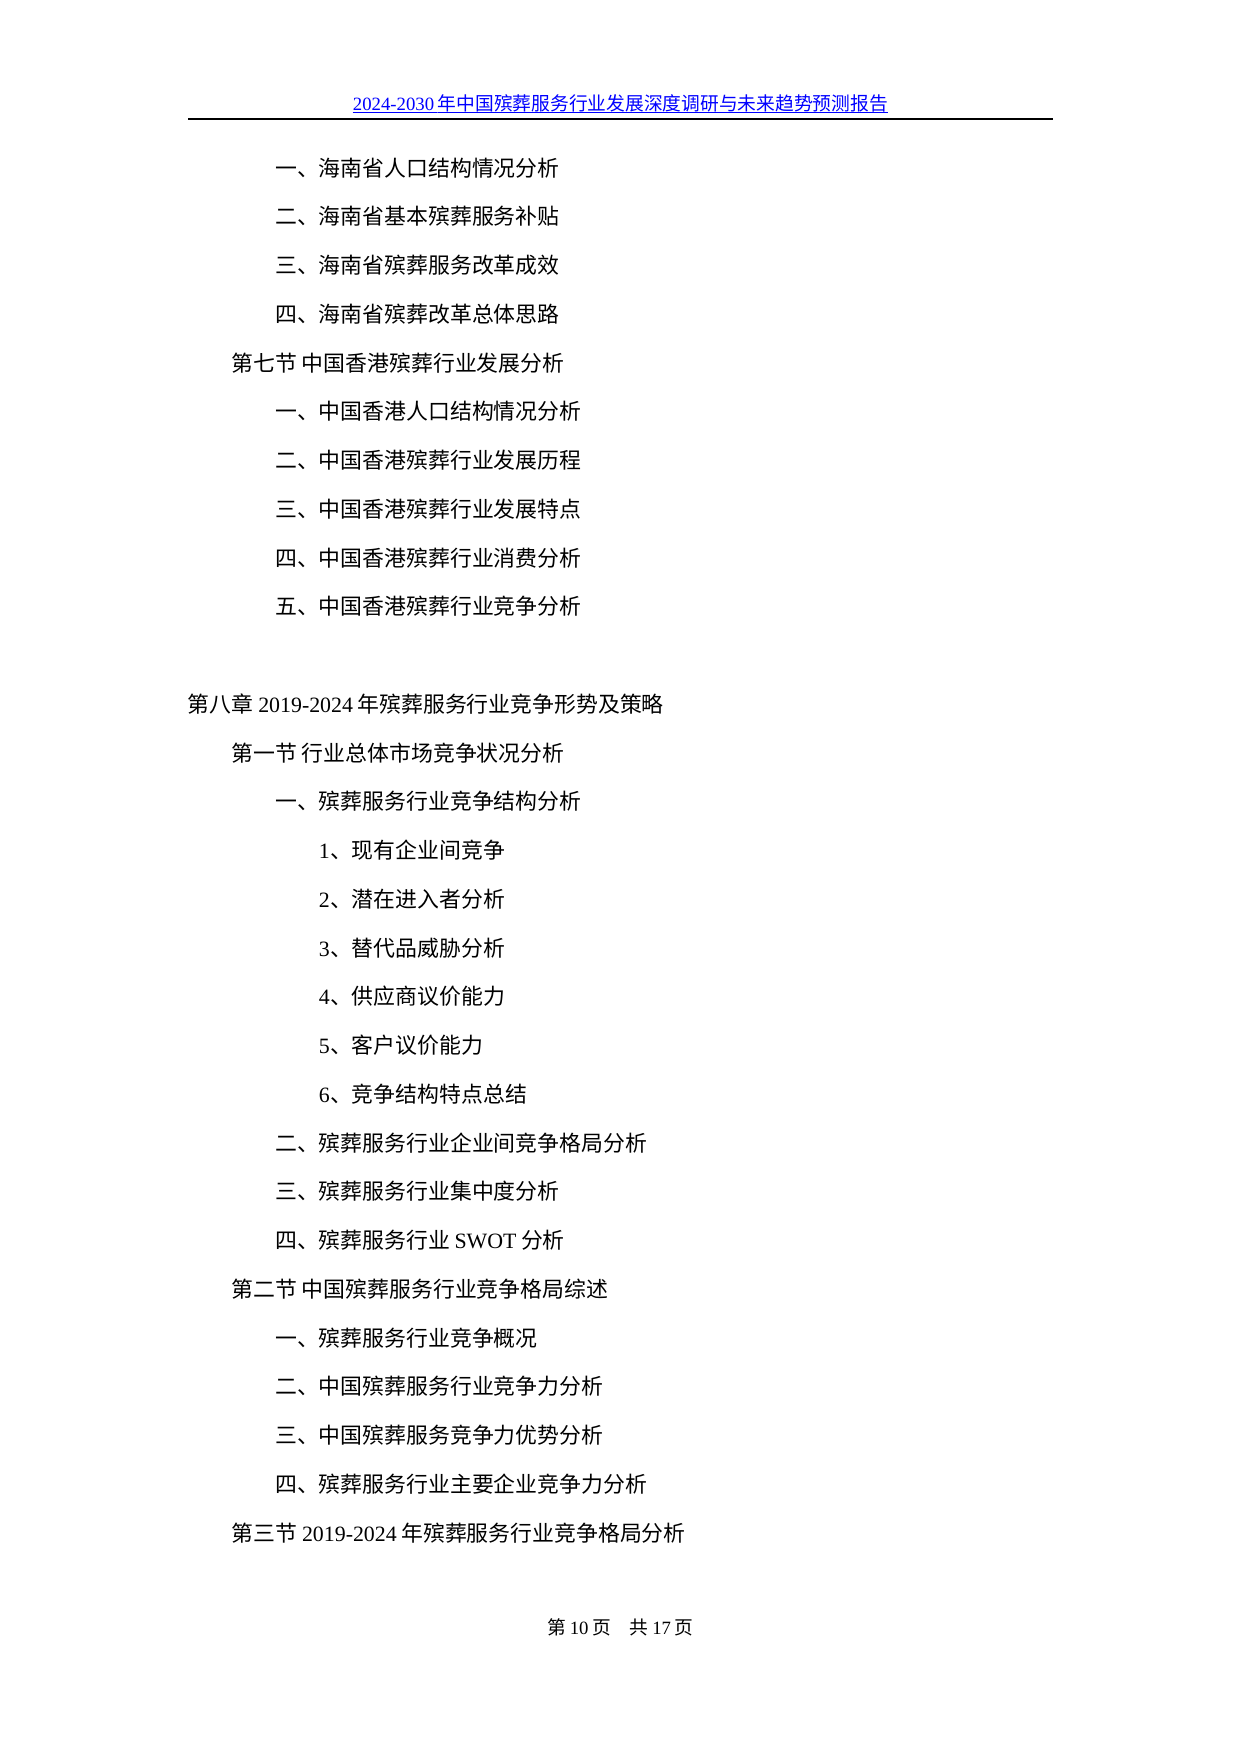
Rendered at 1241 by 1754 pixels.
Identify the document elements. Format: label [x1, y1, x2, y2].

text [187, 150, 1053, 1548]
